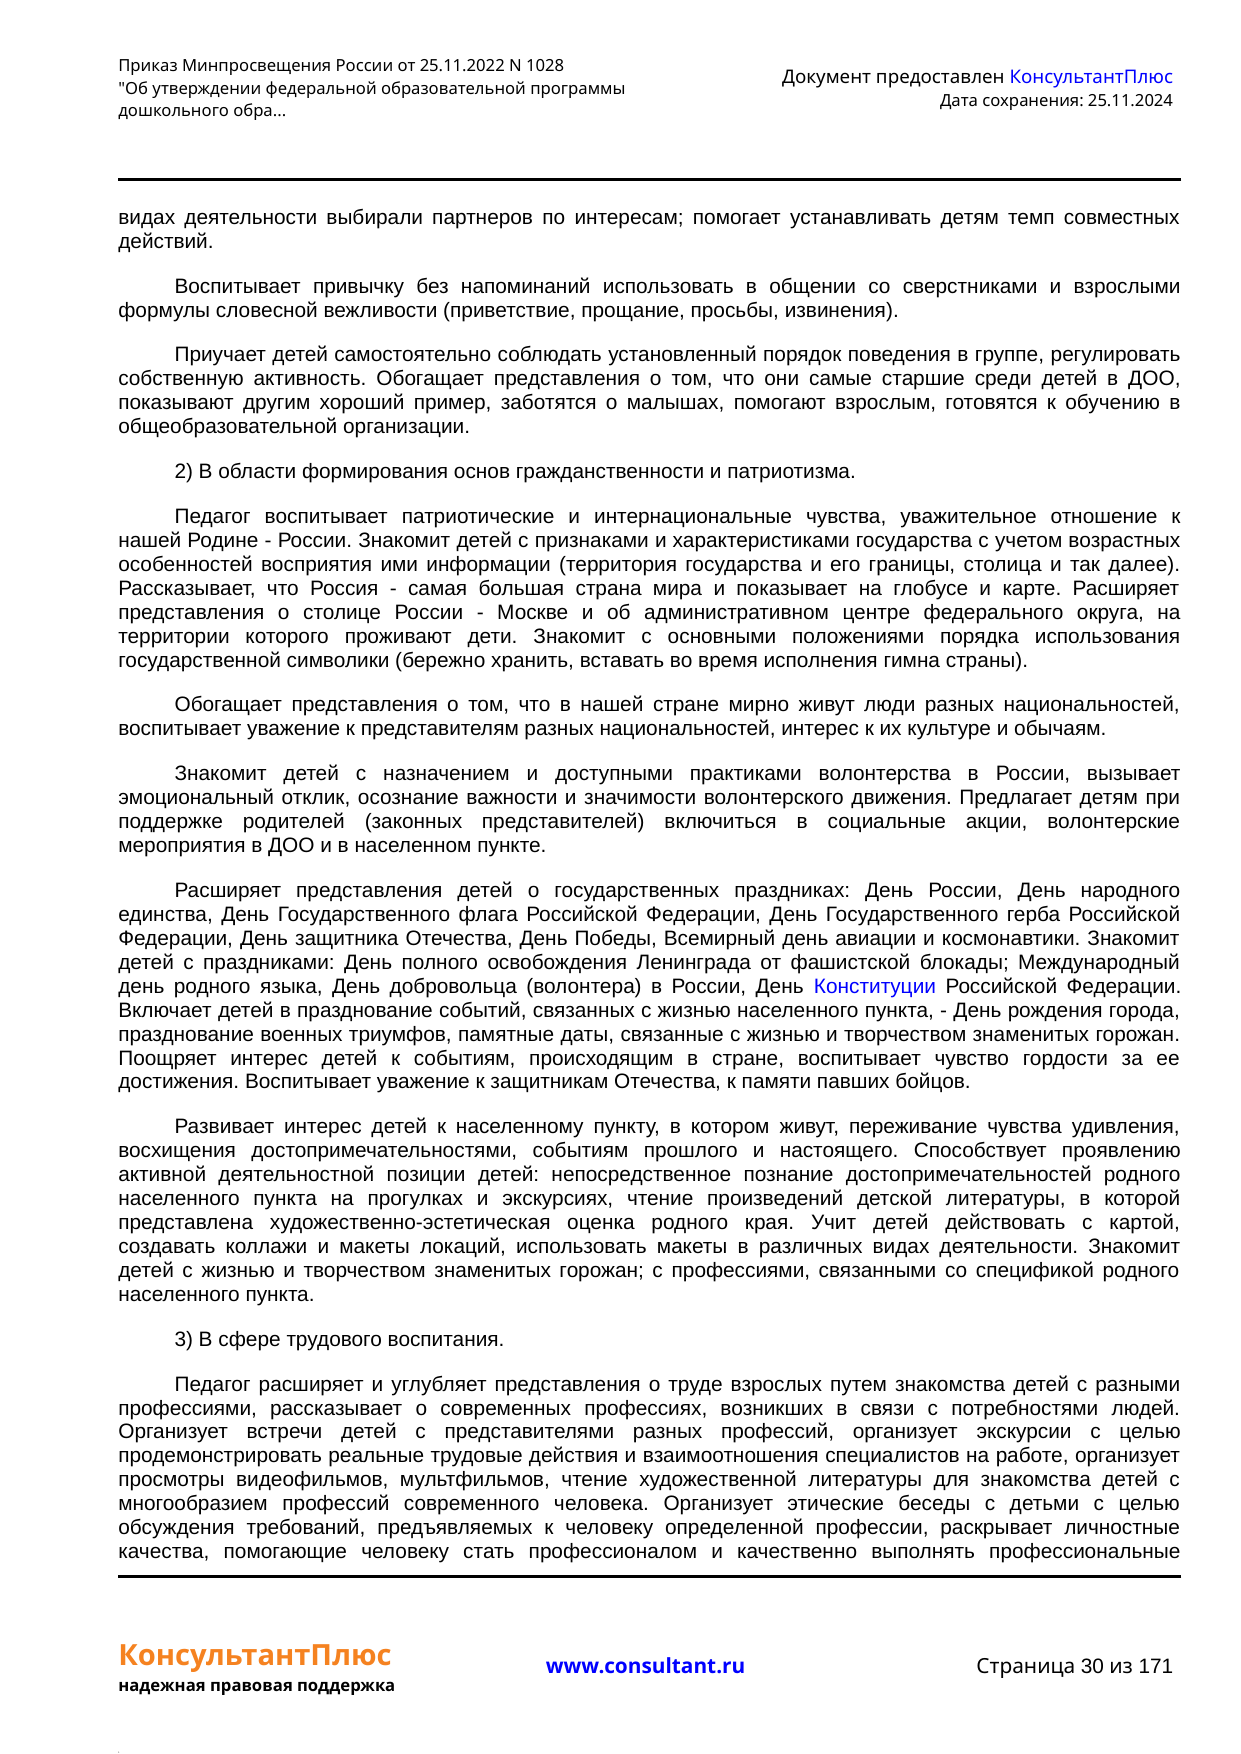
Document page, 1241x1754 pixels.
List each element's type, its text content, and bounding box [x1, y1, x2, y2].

text Педагог воспитывает патриотические и интернациональные чувства, уважительное отношение к нашей Родине - России. Знакомит детей с признаками и характеристиками государства с учетом возрастных особенностей восприятия ими информации (территория государства и его границы, столица и так далее). Рассказывает, что Россия - самая большая страна мира и показывает на глобусе и карте. Расширяет представления о столице России - Москве и об административном центре федерального округа, на территории которого проживают дети. Знакомит с основными положениями порядка использования государственной символики (бережно хранить, вставать во время исполнения гимна страны). [118, 504, 1181, 671]
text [118, 1371, 1181, 1563]
text Расширяет представления детей о государственных праздниках: День России, День народного единства, День Государственного флага Российской Федерации, День Государственного герба Российской Федерации, День защитника Отечества, День Победы, Всемирный день авиации и космонавтики. Знакомит детей с праздниками: День полного освобождения Ленинграда от фашистской блокады; Международный день родного языка, День добровольца (волонтера) в России, День Конституции Российской Федерации. Включает детей в празднование событий, связанных с жизнью населенного пункта, - День рождения города, празднование военных триумфов, памятные даты, связанные с жизнью и творчеством знаменитых горожан. Поощряет интерес детей к событиям, происходящим в стране, воспитывает чувство гордости за ее достижения. Воспитывает уважение к защитникам Отечества, к памяти павших бойцов. [118, 878, 1181, 1093]
text Воспитывает привычку без напоминаний использовать в общении со сверстниками и взрослыми формулы словесной вежливости (приветствие, прощание, просьбы, извинения). [118, 273, 1181, 321]
text Обогащает представления о том, что в нашей стране мирно живут люди разных национальностей, воспитывает уважение к представителям разных национальностей, интерес к их культуре и обычаям. [118, 692, 1181, 740]
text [118, 205, 1181, 253]
text Приучает детей самостоятельно соблюдать установленный порядок поведения в группе, регулировать собственную активность. Обогащает представления о том, что они самые старшие среди детей в ДОО, показывают другим хороший пример, заботятся о малышах, помогают взрослым, готовятся к обучению в общеобразовательной организации. [118, 342, 1181, 438]
text 3) В сфере трудового воспитания. [118, 1327, 1181, 1351]
text Знакомит детей с назначением и доступными практиками волонтерства в России, вызывает эмоциональный отклик, осознание важности и значимости волонтерского движения. Предлагает детям при поддержке родителей (законных представителей) включиться в социальные акции, волонтерские мероприятия в ДОО и в населенном пункте. [118, 761, 1181, 857]
text Развивает интерес детей к населенному пункту, в котором живут, переживание чувства удивления, восхищения достопримечательностями, событиям прошлого и настоящего. Способствует проявлению активной деятельностной позиции детей: непосредственное познание достопримечательностей родного населенного пункта на прогулках и экскурсиях, чтение произведений детской литературы, в которой представлена художественно-эстетическая оценка родного края. Учит детей действовать с картой, создавать коллажи и макеты локаций, использовать макеты в различных видах деятельности. Знакомит детей с жизнью и творчеством знаменитых горожан; с профессиями, связанными со спецификой родного населенного пункта. [118, 1114, 1181, 1306]
text 2) В области формирования основ гражданственности и патриотизма. [118, 459, 1181, 483]
